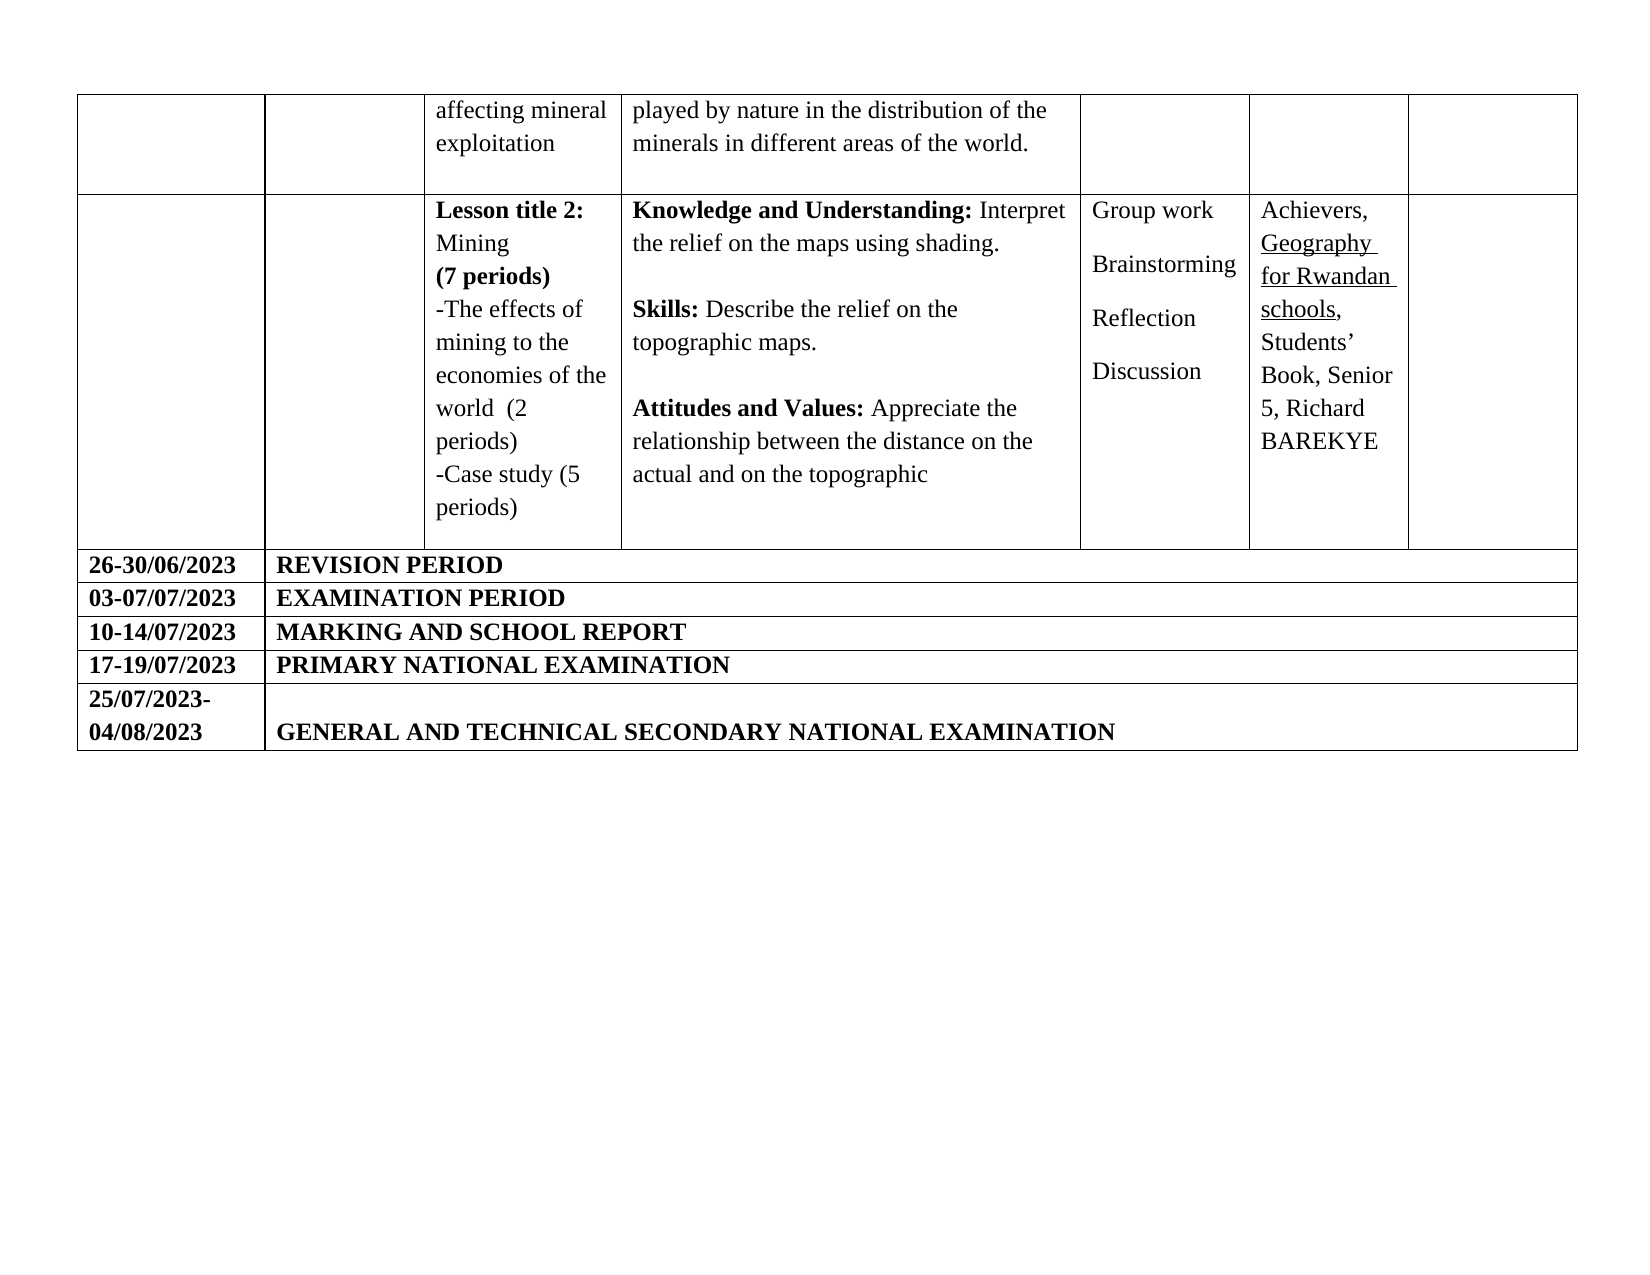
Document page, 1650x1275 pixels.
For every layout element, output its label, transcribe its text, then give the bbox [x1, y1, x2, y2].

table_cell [1081, 95, 1249, 194]
table_cell 10-14/07/2023 [78, 617, 264, 649]
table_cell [622, 95, 1080, 194]
table_cell 03-07/07/2023 [78, 583, 264, 616]
table_cell Group work Brainstorming Reflection Discussion [1081, 195, 1249, 549]
table_cell 25/07/2023-04/08/2023 [78, 684, 264, 750]
table_cell PRIMARY NATIONAL EXAMINATION [266, 651, 1577, 683]
table_cell MARKING AND SCHOOL REPORT [266, 617, 1577, 649]
table_cell Lesson title 2: Mining (7 periods) -The effects of mining to the economies of the world (2 periods) -Case study (5 periods) [425, 195, 621, 549]
table_cell EXAMINATION PERIOD [266, 583, 1577, 616]
table_cell 17-19/07/2023 [78, 651, 264, 683]
table_cell 26-30/06/2023 [78, 550, 264, 582]
table_cell [1409, 195, 1577, 549]
table_cell GENERAL AND TECHNICAL SECONDARY NATIONAL EXAMINATION [266, 684, 1577, 750]
table_cell REVISION PERIOD [266, 550, 1577, 582]
table_cell [78, 195, 264, 549]
table_cell [78, 95, 264, 194]
table_cell [1409, 95, 1577, 194]
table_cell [266, 95, 424, 194]
table_cell [1250, 95, 1408, 194]
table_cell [425, 95, 621, 194]
table_cell Achievers, Geography for Rwandan schools, Students’ Book, Senior 5, Richard BAREKYE [1250, 195, 1408, 549]
table_cell [266, 195, 424, 549]
table_cell Knowledge and Understanding: Interpret the relief on the maps using shading. Skills: Describe the relief on the topographic maps. Attitudes and Values: Appreciate the relationship between the distance on the actual and on the topographic [622, 195, 1080, 549]
